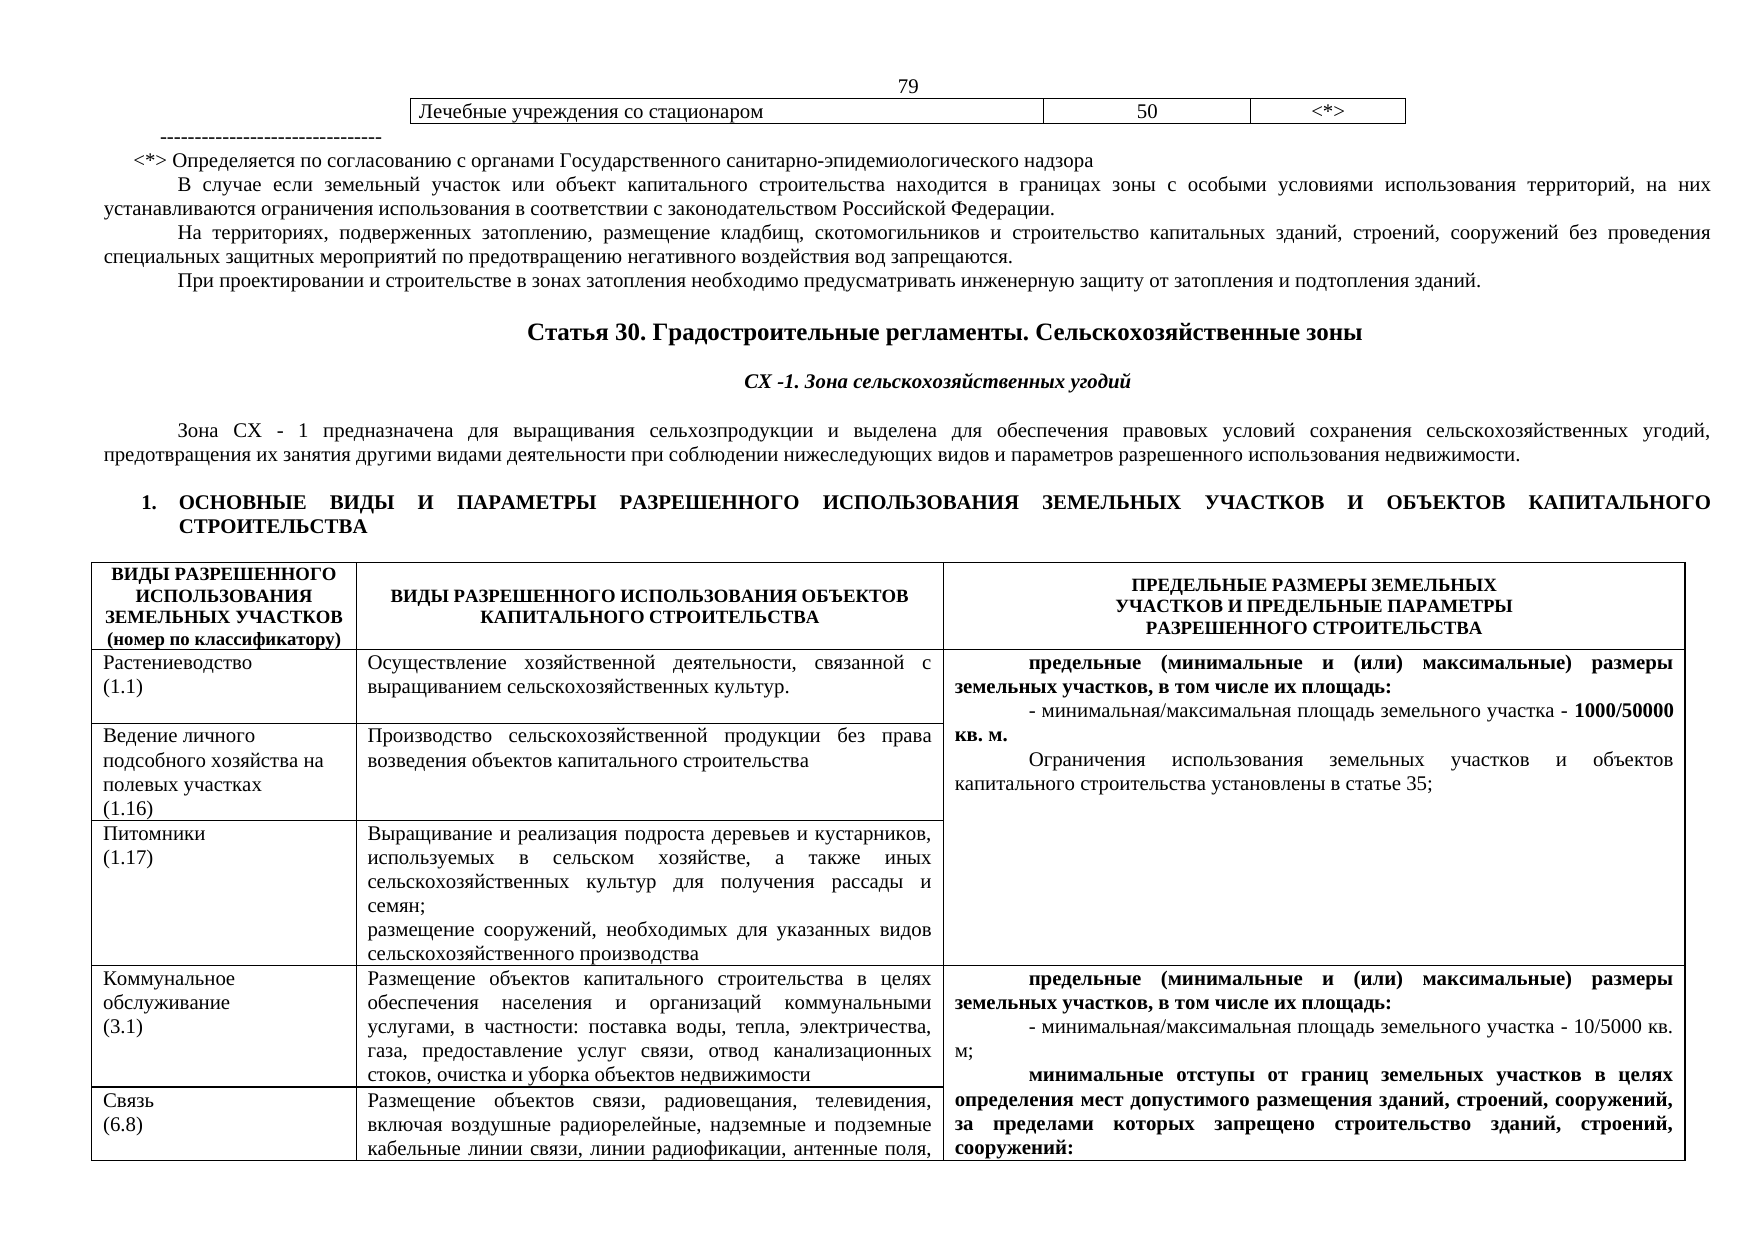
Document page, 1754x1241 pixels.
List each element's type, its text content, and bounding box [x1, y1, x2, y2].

table_cell Осуществление хозяйственной деятельности, связанной с выращиванием сельскохозяйственных культур. [357, 650, 943, 722]
table_cell <*> [1251, 99, 1405, 123]
table_cell Питомники (1.17) [92, 821, 356, 965]
table_cell Коммунальное обслуживание (3.1) [92, 966, 356, 1086]
text На территориях, подверженных затоплению, размещение кладбищ, скотомогильников и строительство капитальных зданий, строений, сооружений без проведения специальных защитных мероприятий по предотвращению негативного воздействия вод запрещаются. [103, 220, 1713, 268]
text <*> Определяется по согласованию с органами Государственного санитарно-эпидемиологического надзора [103, 148, 1713, 172]
table_header ПРЕДЕЛЬНЫЕ РАЗМЕРЫ ЗЕМЕЛЬНЫХ УЧАСТКОВ И ПРЕДЕЛЬНЫЕ ПАРАМЕТРЫ РАЗРЕШЕННОГО СТРОИТЕЛЬСТВА [944, 563, 1684, 649]
table_cell Размещение объектов капитального строительства в целях обеспечения населения и организаций коммунальными услугами, в частности: поставка воды, тепла, электричества, газа, предоставление услуг связи, отвод канализационных стоков, очистка и уборка объектов недвижимости [357, 966, 943, 1086]
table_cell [357, 1088, 943, 1160]
table_header ВИДЫ РАЗРЕШЕННОГО ИСПОЛЬЗОВАНИЯ ОБЪЕКТОВ КАПИТАЛЬНОГО СТРОИТЕЛЬСТВА [357, 563, 943, 649]
table_cell 50 [1044, 99, 1250, 123]
text Статья 30. Градостроительные регламенты. Сельскохозяйственные зоны [103, 317, 1713, 345]
table_cell Производство сельскохозяйственной продукции без права возведения объектов капитального строительства [357, 724, 943, 820]
table_header ВИДЫ РАЗРЕШЕННОГО ИСПОЛЬЗОВАНИЯ ЗЕМЕЛЬНЫХ УЧАСТКОВ (номер по классификатору) [92, 563, 356, 649]
text В случае если земельный участок или объект капитального строительства находится в границах зоны с особыми условиями использования территорий, на них устанавливаются ограничения использования в соответствии с законодательством Российской Федерации. [103, 172, 1713, 220]
table_cell Растениеводство (1.1) [92, 650, 356, 722]
table_cell предельные (минимальные и (или) максимальные) размеры земельных участков, в том числе их площадь: - минимальная/максимальная площадь земельного участка - 1000/50000 кв. м. Ограничения использования земельных участков и объектов капитального строительства установлены в статье 35; [944, 650, 1684, 965]
list ОСНОВНЫЕ ВИДЫ И ПАРАМЕТРЫ РАЗРЕШЕННОГО ИСПОЛЬЗОВАНИЯ ЗЕМЕЛЬНЫХ УЧАСТКОВ И ОБЪЕКТОВ КАПИТАЛЬНОГО СТРОИТЕЛЬСТВА [141, 490, 1713, 538]
table_cell Выращивание и реализация подроста деревьев и кустарников, используемых в сельском хозяйстве, а также иных сельскохозяйственных культур для получения рассады и семян; размещение сооружений, необходимых для указанных видов сельскохозяйственного производства [357, 821, 943, 965]
text -------------------------------- [103, 124, 1713, 148]
text СХ -1. Зона сельскохозяйственных угодий [103, 369, 1713, 393]
text При проектировании и строительстве в зонах затопления необходимо предусматривать инженерную защиту от затопления и подтопления зданий. [103, 268, 1713, 292]
table_cell Ведение личного подсобного хозяйства на полевых участках (1.16) [92, 724, 356, 820]
table_cell Связь (6.8) [92, 1088, 356, 1160]
table_cell Лечебные учреждения со стационаром [411, 99, 1043, 123]
table_cell предельные (минимальные и (или) максимальные) размеры земельных участков, в том числе их площадь: - минимальная/максимальная площадь земельного участка - 10/5000 кв. м; минимальные отступы от границ земельных участков в целях определения мест допустимого размещения зданий, строений, сооружений, за пределами которых запрещено строительство зданий, строений, сооружений: - минимальные отступы от границы земельного участка: - до жилых зданий - 5 м; предельное количество этажей или предельная высота зданий, строений, сооружений: - максимальное количество этажей зданий - 2 этажа Высота объекта - не более 22 м. максимальный процент застройки в границах земельного участка, определяемый как отношение суммарной площади земельного участка, которая может быть застроена, ко всей площади земельного участка: - максимальный процент застройки в границах земельного участка - 90%. Ограничения использования земельных участков и объектов капитального строительства установлены в статье 35; [944, 966, 1684, 1160]
text Зона СХ - 1 предназначена для выращивания сельхозпродукции и выделена для обеспечения правовых условий сохранения сельскохозяйственных угодий, предотвращения их занятия другими видами деятельности при соблюдении нижеследующих видов и параметров разрешенного использования недвижимости. [103, 417, 1713, 466]
